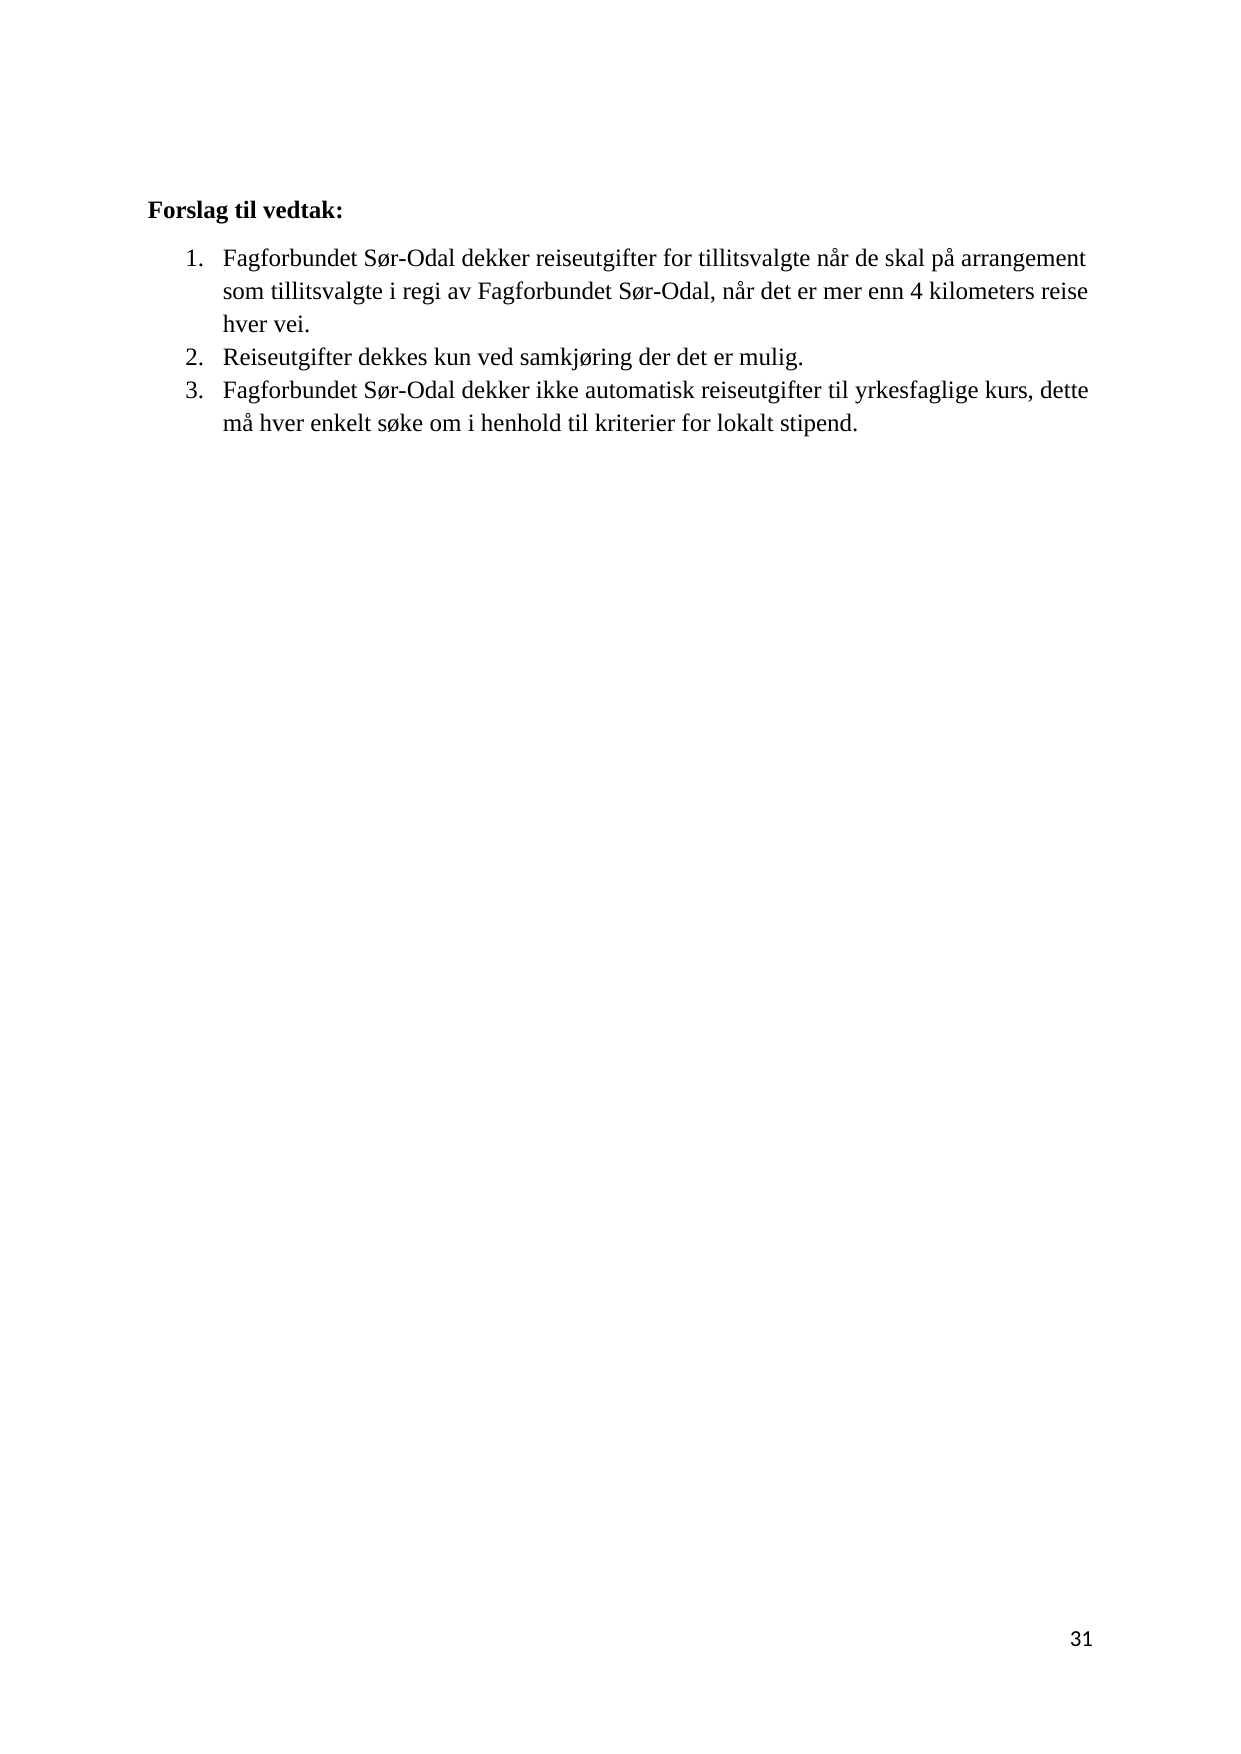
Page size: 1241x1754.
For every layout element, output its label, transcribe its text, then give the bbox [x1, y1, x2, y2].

list Reiseutgifter dekkes kun ved samkjøring der det er mulig. [185, 342, 1093, 371]
text Forslag til vedtak: [148, 195, 1093, 224]
list Fagforbundet Sør-Odal dekker ikke automatisk reiseutgifter til yrkesfaglige kurs, dette må hver enkelt søke om i henhold til kriterier for lokalt stipend. [185, 375, 1093, 437]
list Fagforbundet Sør-Odal dekker reiseutgifter for tillitsvalgte når de skal på arrangement som tillitsvalgte i regi av Fagforbundet Sør-Odal, når det er mer enn 4 kilometers reise hver vei. [185, 243, 1093, 338]
